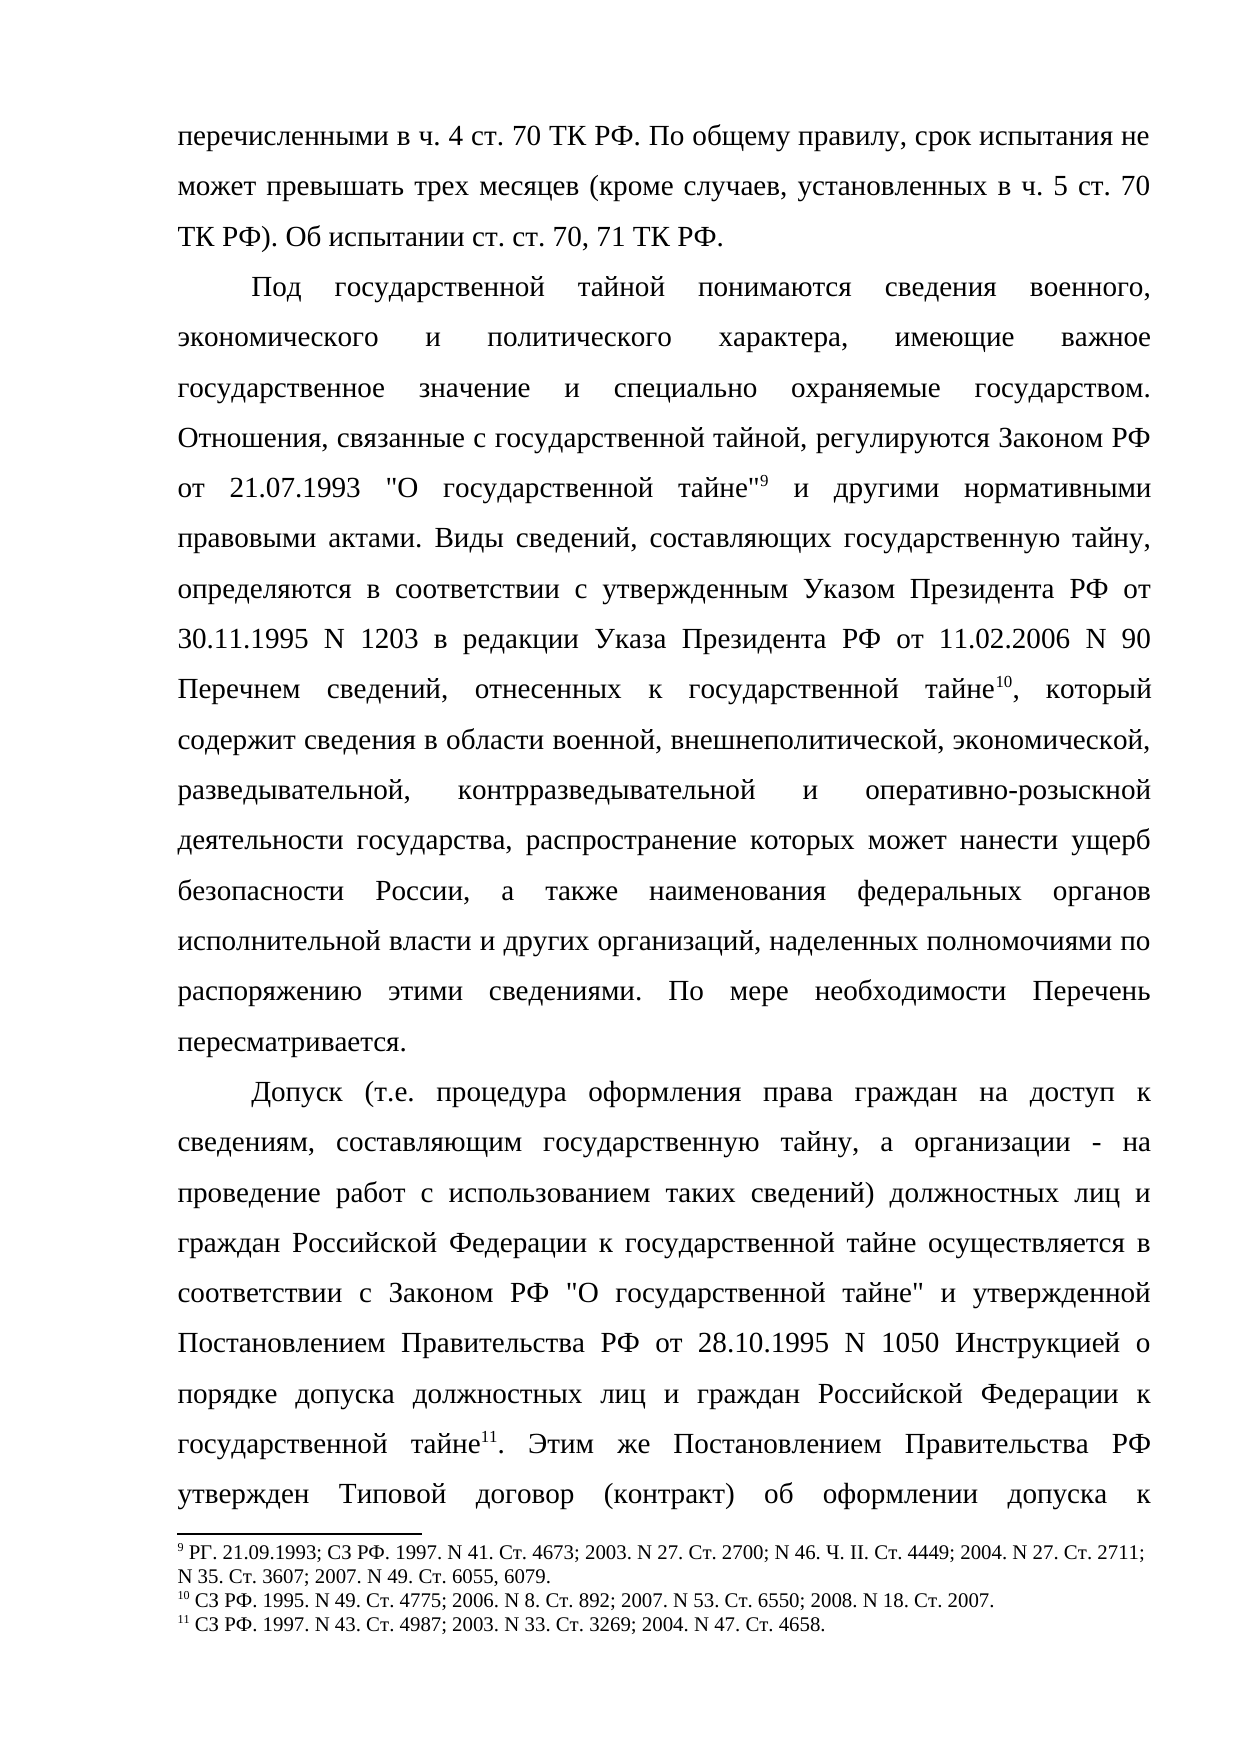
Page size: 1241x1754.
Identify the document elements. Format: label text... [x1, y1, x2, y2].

text Под государственной тайной понимаются сведения военного, экономического и политического характера, имеющие важное государственное значение и специально охраняемые государством. Отношения, связанные с государственной тайной, регулируются Законом РФ от 21.07.1993 "О государственной тайне" и другими нормативными правовыми актами. Виды сведений, составляющих государственную тайну, определяются в соответствии с утвержденным Указом Президента РФ от 30.11.1995 N 1203 в редакции Указа Президента РФ от 11.02.2006 N 90 Перечнем сведений, отнесенных к государственной тайне, который содержит сведения в области военной, внешнеполитической, экономической, разведывательной, контрразведывательной и оперативно-розыскной деятельности государства, распространение которых может нанести ущерб безопасности России, а также наименования федеральных органов исполнительной власти и других организаций, наделенных полномочиями по распоряжению этими сведениями. По мере необходимости Перечень пересматривается. [177, 269, 1152, 1057]
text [177, 1074, 1152, 1510]
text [177, 118, 1152, 252]
